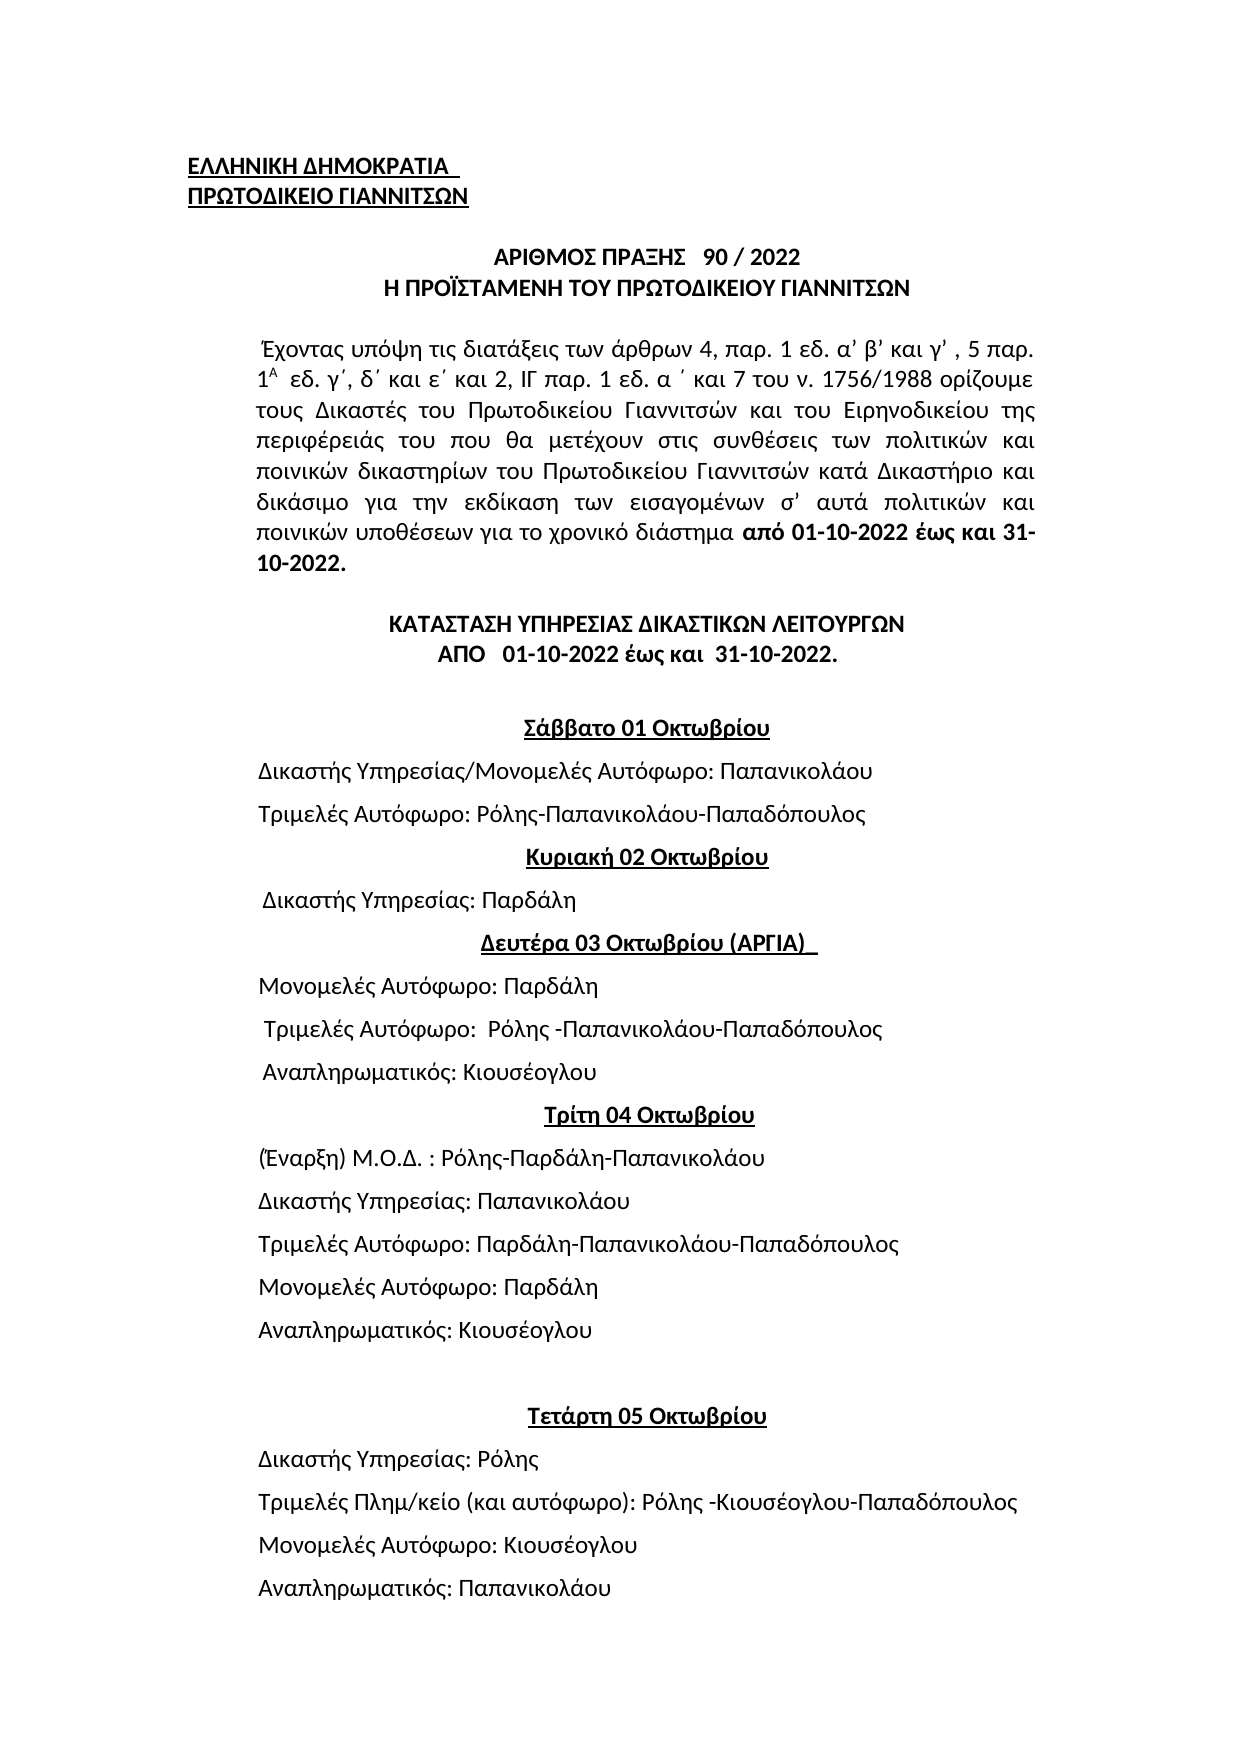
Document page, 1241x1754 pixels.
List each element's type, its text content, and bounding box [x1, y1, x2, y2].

text Μονομελές Αυτόφωρο: Κιουσέογλου [258, 1529, 1036, 1560]
text Τριμελές Αυτόφωρο: Παρδάλη-Παπανικολάου-Παπαδόπουλος [258, 1228, 1036, 1259]
text Τετάρτη 05 Οκτωβρίου [258, 1400, 1036, 1431]
text Τριμελές Αυτόφωρο: Ρόλης -Παπανικολάου-Παπαδόπουλος [258, 1013, 1036, 1043]
text (Έναρξη) Μ.Ο.Δ. : Ρόλης-Παρδάλη-Παπανικολάου [258, 1142, 1036, 1173]
text Τριμελές Αυτόφωρο: Ρόλης-Παπανικολάου-Παπαδόπουλος [258, 798, 1036, 828]
text ΑΡΙΘΜΟΣ ΠΡΑΞΗΣ 90 / 2022 [258, 242, 1036, 272]
text Τριμελές Πλημ/κείο (και αυτόφωρο): Ρόλης -Κιουσέογλου-Παπαδόπουλος [258, 1486, 1036, 1517]
text Δικαστής Υπηρεσίας: Ρόλης [258, 1443, 1036, 1474]
text Αναπληρωματικός: Παπανικολάου [258, 1572, 1036, 1603]
text ΚΑΤΑΣΤΑΣΗ ΥΠΗΡΕΣΙΑΣ ΔΙΚΑΣΤΙΚΩΝ ΛΕΙΤΟΥΡΓΩΝ [258, 608, 1036, 638]
text Έχοντας υπόψη τις διατάξεις των άρθρων 4, παρ. 1 εδ. α’ β’ και γ’ , 5 παρ. 1Α εδ. γ΄, δ΄ και ε΄ και 2, ΙΓ παρ. 1 εδ. α ΄ και 7 του ν. 1756/1988 ορίζουμε τους Δικαστές του Πρωτοδικείου Γιαννιτσών και του Ειρηνοδικείου της περιφέρειάς του που θα μετέχουν στις συνθέσεις των πολιτικών και ποινικών δικαστηρίων του Πρωτοδικείου Γιαννιτσών κατά Δικαστήριο και δικάσιμο για την εκδίκαση των εισαγομένων σ’ αυτά πολιτικών και ποινικών υποθέσεων για το χρονικό διάστημα από 01-10-2022 έως και 31-10-2022. [205, 333, 1036, 577]
text ΑΠΟ 01-10-2022 έως και 31-10-2022. [216, 638, 1061, 669]
text Δευτέρα 03 Οκτωβρίου (ΑΡΓΙΑ)_ [262, 927, 1036, 957]
text ΕΛΛΗΝΙΚΗ ΔΗΜΟΚΡΑΤΙΑ [187, 150, 1036, 181]
text Δικαστής Υπηρεσίας/Μονομελές Αυτόφωρο: Παπανικολάου [258, 755, 1036, 785]
text Δικαστής Υπηρεσίας: Παπανικολάου [258, 1185, 1036, 1216]
text Σάββατο 01 Οκτωβρίου [258, 712, 1036, 742]
text Μονομελές Αυτόφωρο: Παρδάλη [258, 970, 1036, 1001]
text Κυριακή 02 Οκτωβρίου [258, 841, 1036, 871]
text Η ΠΡΟΪΣΤΑΜΕΝΗ ΤΟΥ ΠΡΩΤΟΔΙΚΕΙΟΥ ΓΙΑΝΝΙΤΣΩΝ [258, 272, 1036, 303]
text ΠΡΩΤΟΔΙΚΕΙΟ ΓΙΑΝΝΙΤΣΩΝ [187, 181, 1036, 211]
text Αναπληρωματικός: Κιουσέογλου [187, 1056, 1036, 1087]
text Μονομελές Αυτόφωρο: Παρδάλη [258, 1271, 1036, 1302]
text Αναπληρωματικός: Κιουσέογλου [258, 1314, 1036, 1345]
text Δικαστής Υπηρεσίας: Παρδάλη [262, 884, 1036, 914]
text Τρίτη 04 Οκτωβρίου [262, 1099, 1036, 1129]
